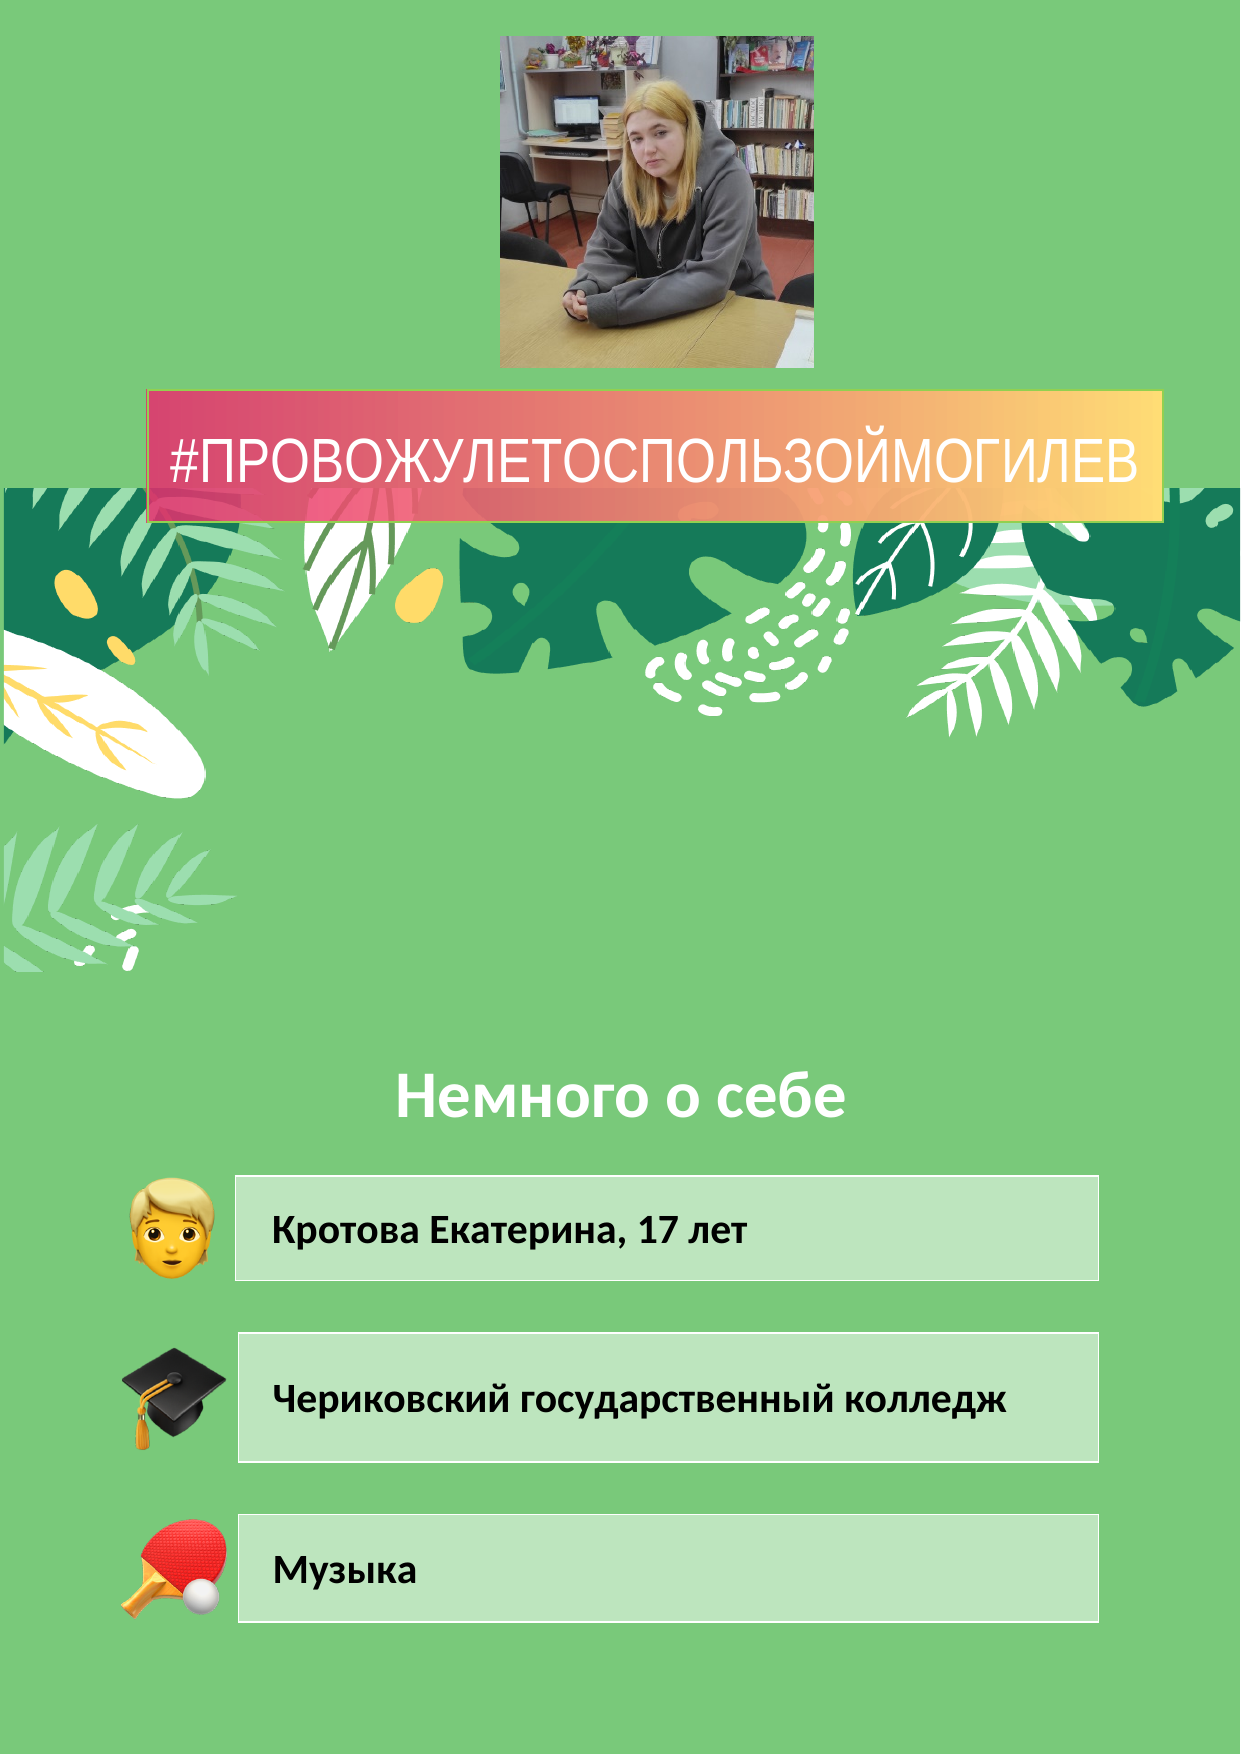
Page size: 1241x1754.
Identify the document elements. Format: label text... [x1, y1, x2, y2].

table_header [80, 1514, 238, 1621]
table_header [80, 1175, 235, 1280]
picture [120, 1344, 228, 1451]
table_header Чериковский государственный колледж [239, 1334, 1098, 1461]
table_header Музыка [239, 1515, 1098, 1621]
picture [120, 1515, 228, 1622]
table_header [80, 1332, 238, 1461]
picture [3, 488, 1241, 972]
picture [120, 1176, 224, 1280]
text Немного о себе [2, 1053, 1240, 1134]
table_header Кротова Екатерина, 17 лет [236, 1177, 1098, 1280]
picture [500, 36, 814, 369]
